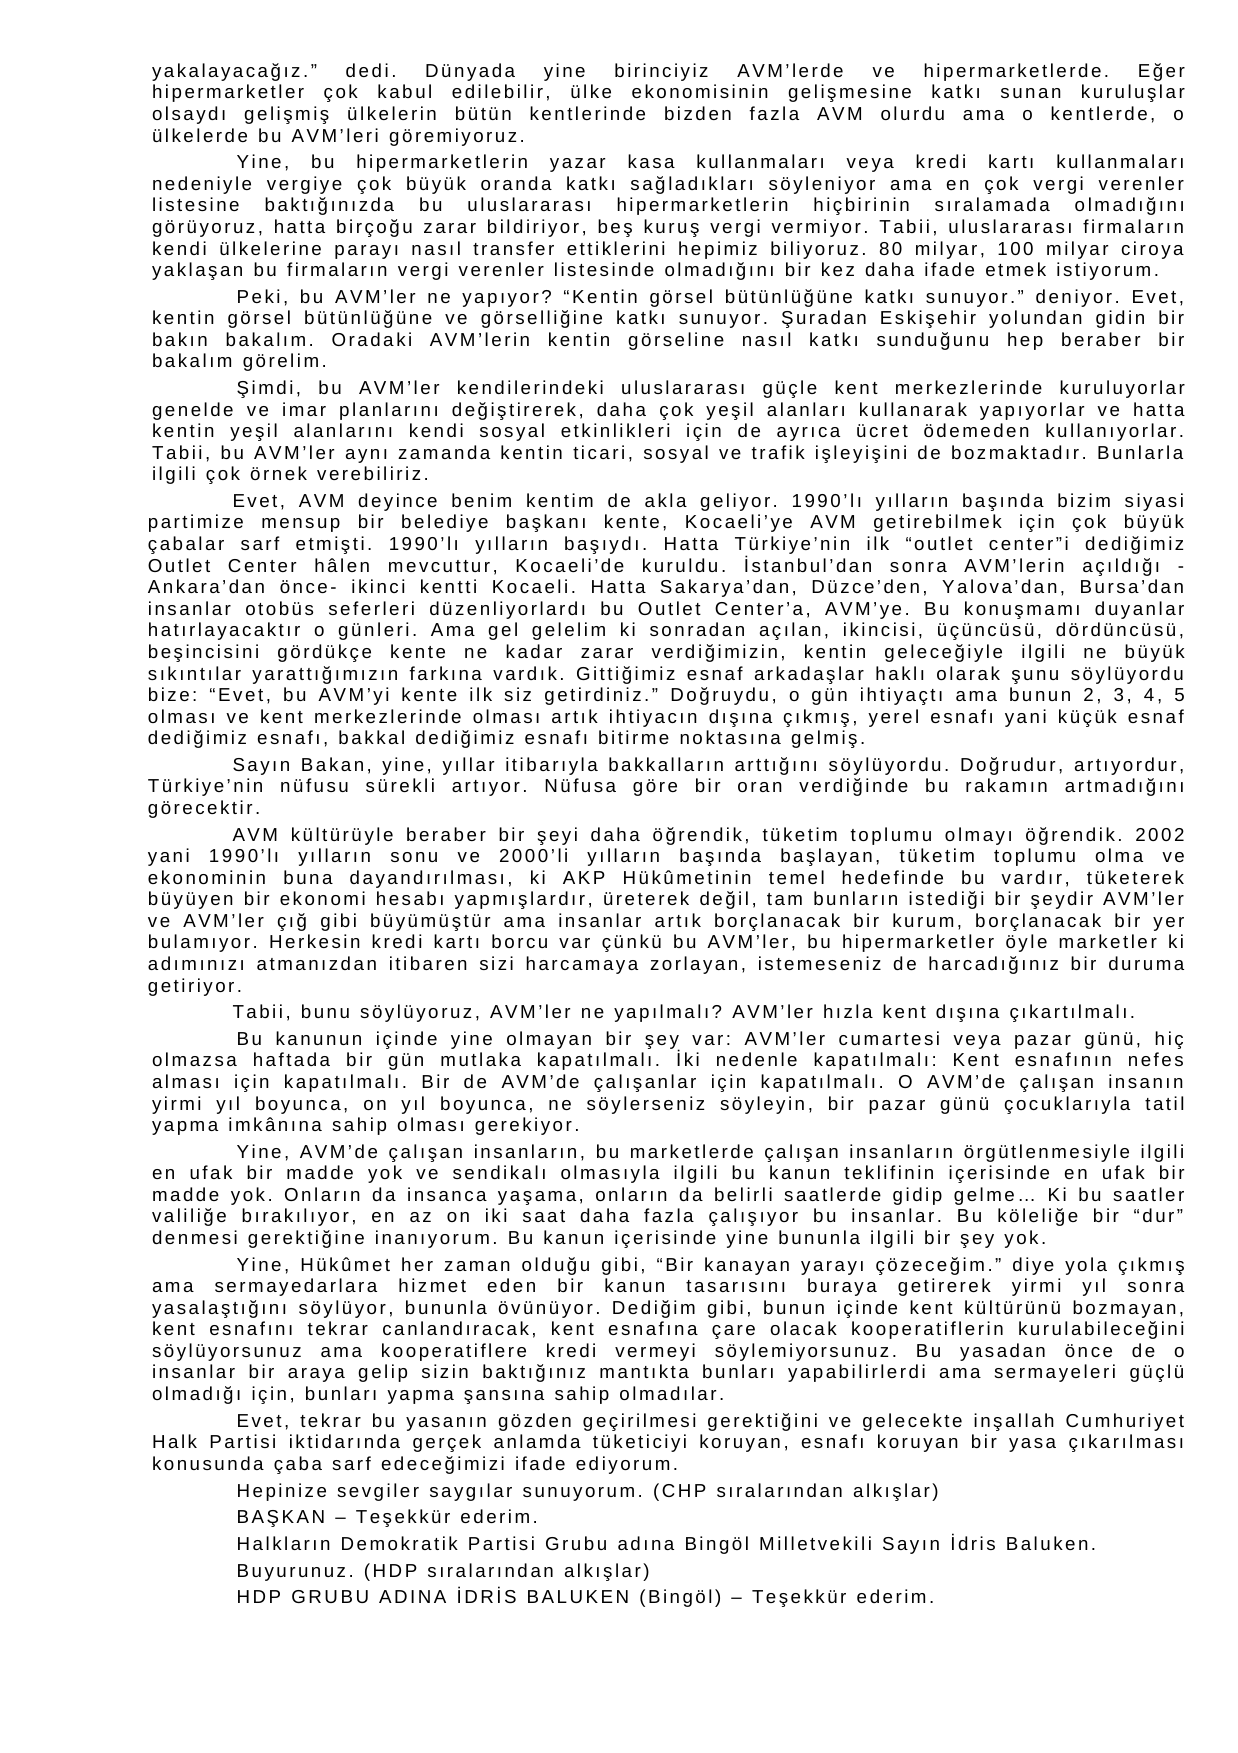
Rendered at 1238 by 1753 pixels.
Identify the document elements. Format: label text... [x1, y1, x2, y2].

text Sayın Bakan, yine, yıllar itibarıyla bakkalların arttığını söylüyordu. Doğrudur, artıyordur, Türkiye’nin nüfusu sürekli artıyor. Nüfusa göre bir oran verdiğinde bu rakamın artmadığını görecektir. [148, 754, 1186, 818]
text Buyurunuz. (HDP sıralarından alkışlar) [152, 1559, 1186, 1581]
text Yine, AVM’de çalışan insanların, bu marketlerde çalışan insanların örgütlenmesiyle ilgili en ufak bir madde yok ve sendikalı olmasıyla ilgili bu kanun teklifinin içerisinde en ufak bir madde yok. Onların da insanca yaşama, onların da belirli saatlerde gidip gelme… Ki bu saatler valiliğe bırakılıyor, en az on iki saat daha fazla çalışıyor bu insanlar. Bu köleliğe bir “dur” denmesi gerektiğine inanıyorum. Bu kanun içerisinde yine bununla ilgili bir şey yok. [152, 1141, 1186, 1248]
text Halkların Demokratik Partisi Grubu adına Bingöl Milletvekili Sayın İdris Baluken. [152, 1533, 1186, 1554]
text Şimdi, bu AVM’ler kendilerindeki uluslararası güçle kent merkezlerinde kuruluyorlar genelde ve imar planlarını değiştirerek, daha çok yeşil alanları kullanarak yapıyorlar ve hatta kentin yeşil alanlarını kendi sosyal etkinlikleri için de ayrıca ücret ödemeden kullanıyorlar. Tabii, bu AVM’ler aynı zamanda kentin ticari, sosyal ve trafik işleyişini de bozmaktadır. Bunlarla ilgili çok örnek verebiliriz. [152, 377, 1186, 485]
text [152, 60, 1186, 146]
text AVM kültürüyle beraber bir şeyi daha öğrendik, tüketim toplumu olmayı öğrendik. 2002 yani 1990’lı yılların sonu ve 2000’li yılların başında başlayan, tüketim toplumu olma ve ekonominin buna dayandırılması, ki AKP Hükûmetinin temel hedefinde bu vardır, tüketerek büyüyen bir ekonomi hesabı yapmışlardır, üreterek değil, tam bunların istediği bir şeydir AVM’ler ve AVM’ler çığ gibi büyümüştür ama insanlar artık borçlanacak bir kurum, borçlanacak bir yer bulamıyor. Herkesin kredi kartı borcu var çünkü bu AVM’ler, bu hipermarketler öyle marketler ki adımınızı atmanızdan itibaren sizi harcamaya zorlayan, istemeseniz de harcadığınız bir duruma getiriyor. [148, 823, 1186, 996]
text Hepinize sevgiler saygılar sunuyorum. (CHP sıralarından alkışlar) [152, 1479, 1186, 1501]
text HDP GRUBU ADINA İDRİS BALUKEN (Bingöl) – Teşekkür ederim. [152, 1586, 1186, 1608]
text Evet, AVM deyince benim kentim de akla geliyor. 1990’lı yılların başında bizim siyasi partimize mensup bir belediye başkanı kente, Kocaeli’ye AVM getirebilmek için çok büyük çabalar sarf etmişti. 1990’lı yılların başıydı. Hatta Türkiye’nin ilk “outlet center”i dediğimiz Outlet Center hâlen mevcuttur, Kocaeli’de kuruldu. İstanbul’dan sonra AVM’lerin açıldığı -Ankara’dan önce- ikinci kentti Kocaeli. Hatta Sakarya’dan, Düzce’den, Yalova’dan, Bursa’dan insanlar otobüs seferleri düzenliyorlardı bu Outlet Center’a, AVM’ye. Bu konuşmamı duyanlar hatırlayacaktır o günleri. Ama gel gelelim ki sonradan açılan, ikincisi, üçüncüsü, dördüncüsü, beşincisini gördükçe kente ne kadar zarar verdiğimizin, kentin geleceğiyle ilgili ne büyük sıkıntılar yarattığımızın farkına vardık. Gittiğimiz esnaf arkadaşlar haklı olarak şunu söylüyordu bize: “Evet, bu AVM’yi kente ilk siz getirdiniz.” Doğruydu, o gün ihtiyaçtı ama bunun 2, 3, 4, 5 olması ve kent merkezlerinde olması artık ihtiyacın dışına çıkmış, yerel esnafı yani küçük esnaf dediğimiz esnafı, bakkal dediğimiz esnafı bitirme noktasına gelmiş. [148, 490, 1186, 748]
text Bu kanunun içinde yine olmayan bir şey var: AVM’ler cumartesi veya pazar günü, hiç olmazsa haftada bir gün mutlaka kapatılmalı. İki nedenle kapatılmalı: Kent esnafının nefes alması için kapatılmalı. Bir de AVM’de çalışanlar için kapatılmalı. O AVM’de çalışan insanın yirmi yıl boyunca, on yıl boyunca, ne söylerseniz söyleyin, bir pazar günü çocuklarıyla tatil yapma imkânına sahip olması gerekiyor. [152, 1028, 1186, 1136]
text Tabii, bunu söylüyoruz, AVM’ler ne yapılmalı? AVM’ler hızla kent dışına çıkartılmalı. [148, 1001, 1186, 1023]
text Evet, tekrar bu yasanın gözden geçirilmesi gerektiğini ve gelecekte inşallah Cumhuriyet Halk Partisi iktidarında gerçek anlamda tüketiciyi koruyan, esnafı koruyan bir yasa çıkarılması konusunda çaba sarf edeceğimizi ifade ediyorum. [152, 1409, 1186, 1474]
text Peki, bu AVM’ler ne yapıyor? “Kentin görsel bütünlüğüne katkı sunuyor.” deniyor. Evet, kentin görsel bütünlüğüne ve görselliğine katkı sunuyor. Şuradan Eskişehir yolundan gidin bir bakın bakalım. Oradaki AVM’lerin kentin görseline nasıl katkı sunduğunu hep beraber bir bakalım görelim. [152, 286, 1186, 372]
text Yine, bu hipermarketlerin yazar kasa kullanmaları veya kredi kartı kullanmaları nedeniyle vergiye çok büyük oranda katkı sağladıkları söyleniyor ama en çok vergi verenler listesine baktığınızda bu uluslararası hipermarketlerin hiçbirinin sıralamada olmadığını görüyoruz, hatta birçoğu zarar bildiriyor, beş kuruş vergi vermiyor. Tabii, uluslararası firmaların kendi ülkelerine parayı nasıl transfer ettiklerini hepimiz biliyoruz. 80 milyar, 100 milyar ciroya yaklaşan bu firmaların vergi verenler listesinde olmadığını bir kez daha ifade etmek istiyorum. [152, 151, 1186, 280]
text Yine, Hükûmet her zaman olduğu gibi, “Bir kanayan yarayı çözeceğim.” diye yola çıkmış ama sermayedarlara hizmet eden bir kanun tasarısını buraya getirerek yirmi yıl sonra yasalaştığını söylüyor, bununla övünüyor. Dediğim gibi, bunun içinde kent kültürünü bozmayan, kent esnafını tekrar canlandıracak, kent esnafına çare olacak kooperatiflerin kurulabileceğini söylüyorsunuz ama kooperatiflere kredi vermeyi söylemiyorsunuz. Bu yasadan önce de o insanlar bir araya gelip sizin baktığınız mantıkta bunları yapabilirlerdi ama sermayeleri güçlü olmadığı için, bunları yapma şansına sahip olmadılar. [152, 1253, 1186, 1404]
text BAŞKAN – Teşekkür ederim. [152, 1506, 1186, 1528]
